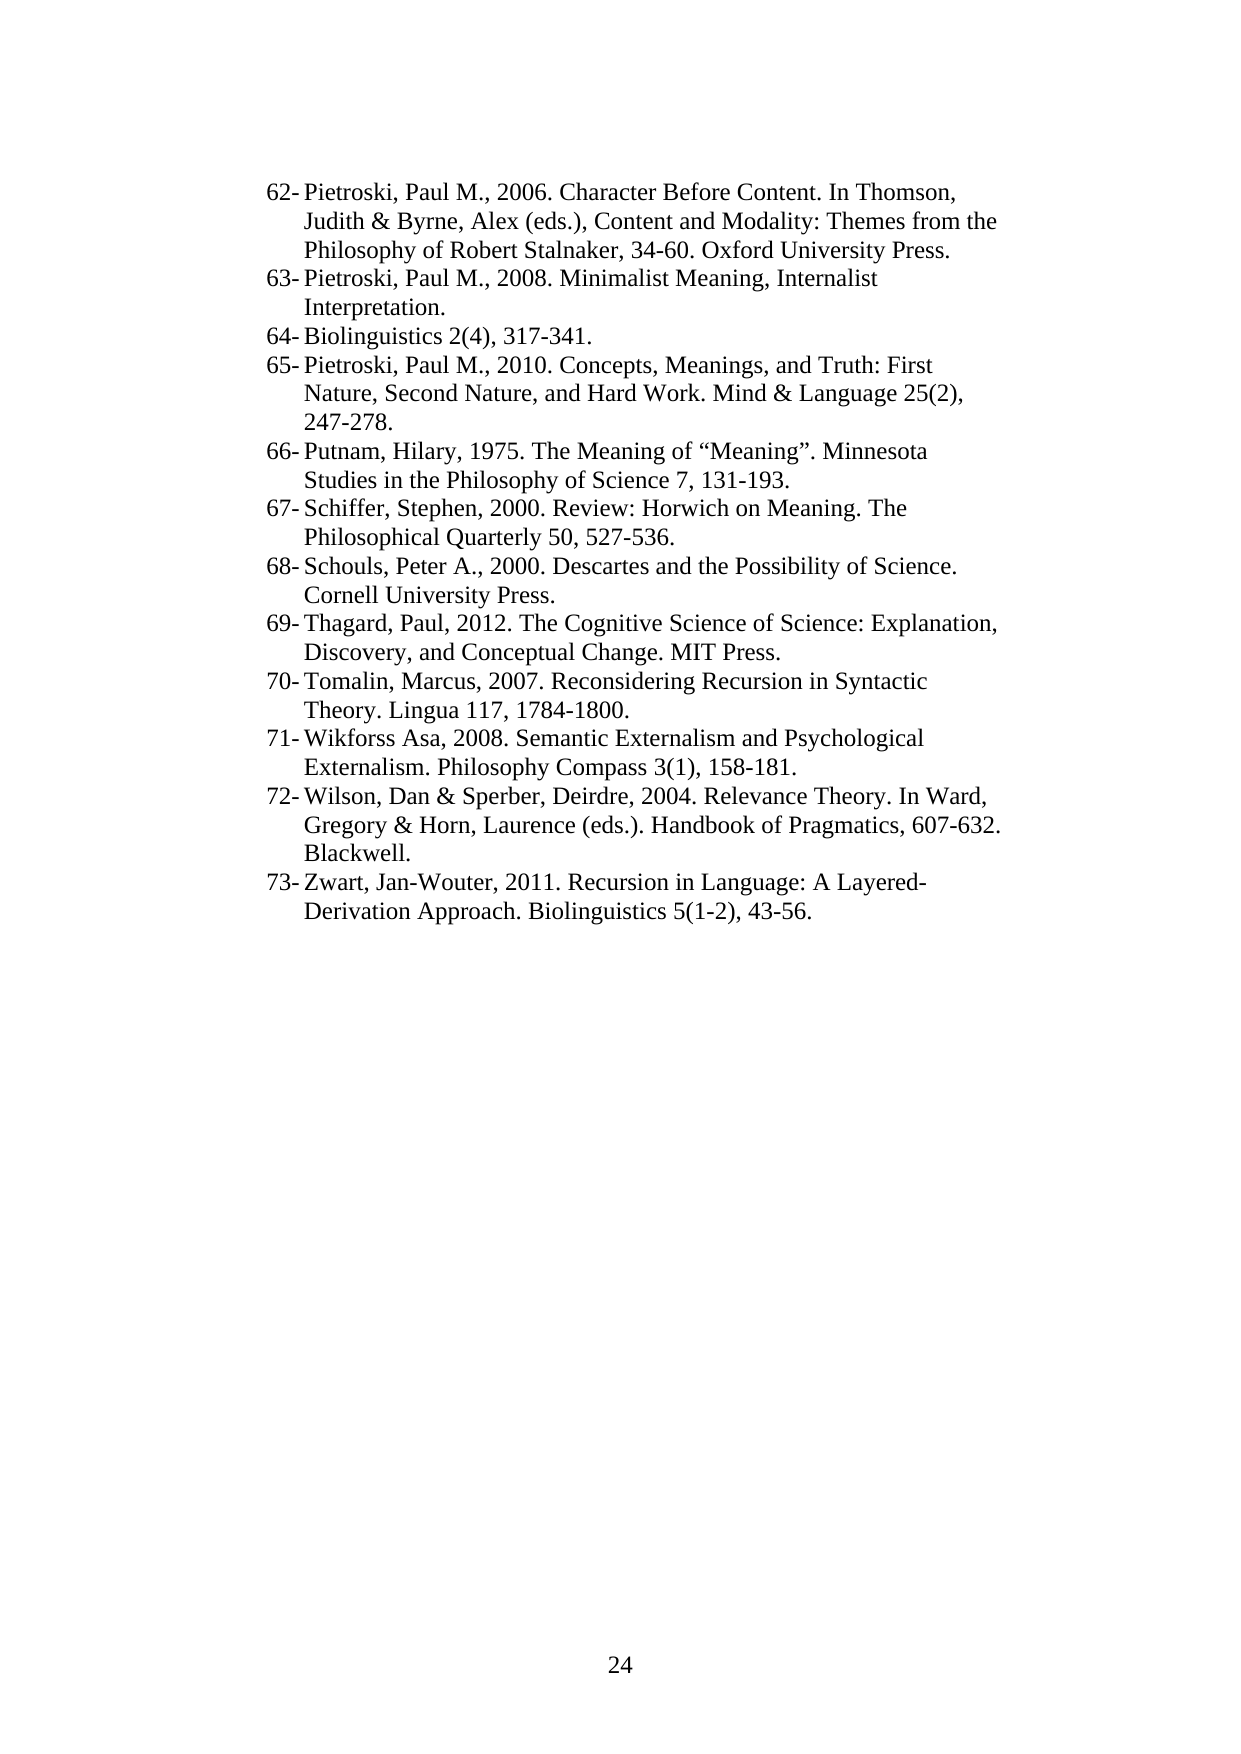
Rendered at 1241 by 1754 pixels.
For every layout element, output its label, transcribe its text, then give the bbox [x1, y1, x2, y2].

text Pietroski, Paul M., 2008. Minimalist Meaning, Internalist Interpretation. [266, 263, 1004, 321]
text Wilson, Dan & Sperber, Deirdre, 2004. Relevance Theory. In Ward, Gregory & Horn, Laurence (eds.). Handbook of Pragmatics, 607-632. Blackwell. [266, 781, 1004, 867]
text Biolinguistics 2(4), 317-341. [266, 321, 1004, 350]
text Wikforss Asa, 2008. Semantic Externalism and Psychological Externalism. Philosophy Compass 3(1), 158-181. [266, 723, 1004, 781]
text Putnam, Hilary, 1975. The Meaning of “Meaning”. Minnesota Studies in the Philosophy of Science 7, 131-193. [266, 436, 1004, 493]
text Pietroski, Paul M., 2006. Character Before Content. In Thomson, Judith & Byrne, Alex (eds.), Content and Modality: Themes from the Philosophy of Robert Stalnaker, 34-60. Oxford University Press. [266, 177, 1004, 263]
text Pietroski, Paul M., 2010. Concepts, Meanings, and Truth: First Nature, Second Nature, and Hard Work. Mind & Language 25(2), 247-278. [266, 350, 1004, 436]
text Schouls, Peter A., 2000. Descartes and the Possibility of Science. Cornell University Press. [266, 551, 1004, 608]
text Zwart, Jan-Wouter, 2011. Recursion in Language: A Layered-Derivation Approach. Biolinguistics 5(1-2), 43-56. [266, 867, 1004, 925]
text Thagard, Paul, 2012. The Cognitive Science of Science: Explanation, Discovery, and Conceptual Change. MIT Press. [266, 608, 1004, 666]
text Tomalin, Marcus, 2007. Reconsidering Recursion in Syntactic Theory. Lingua 117, 1784-1800. [266, 666, 1004, 723]
text Schiffer, Stephen, 2000. Review: Horwich on Meaning. The Philosophical Quarterly 50, 527-536. [266, 493, 1004, 551]
